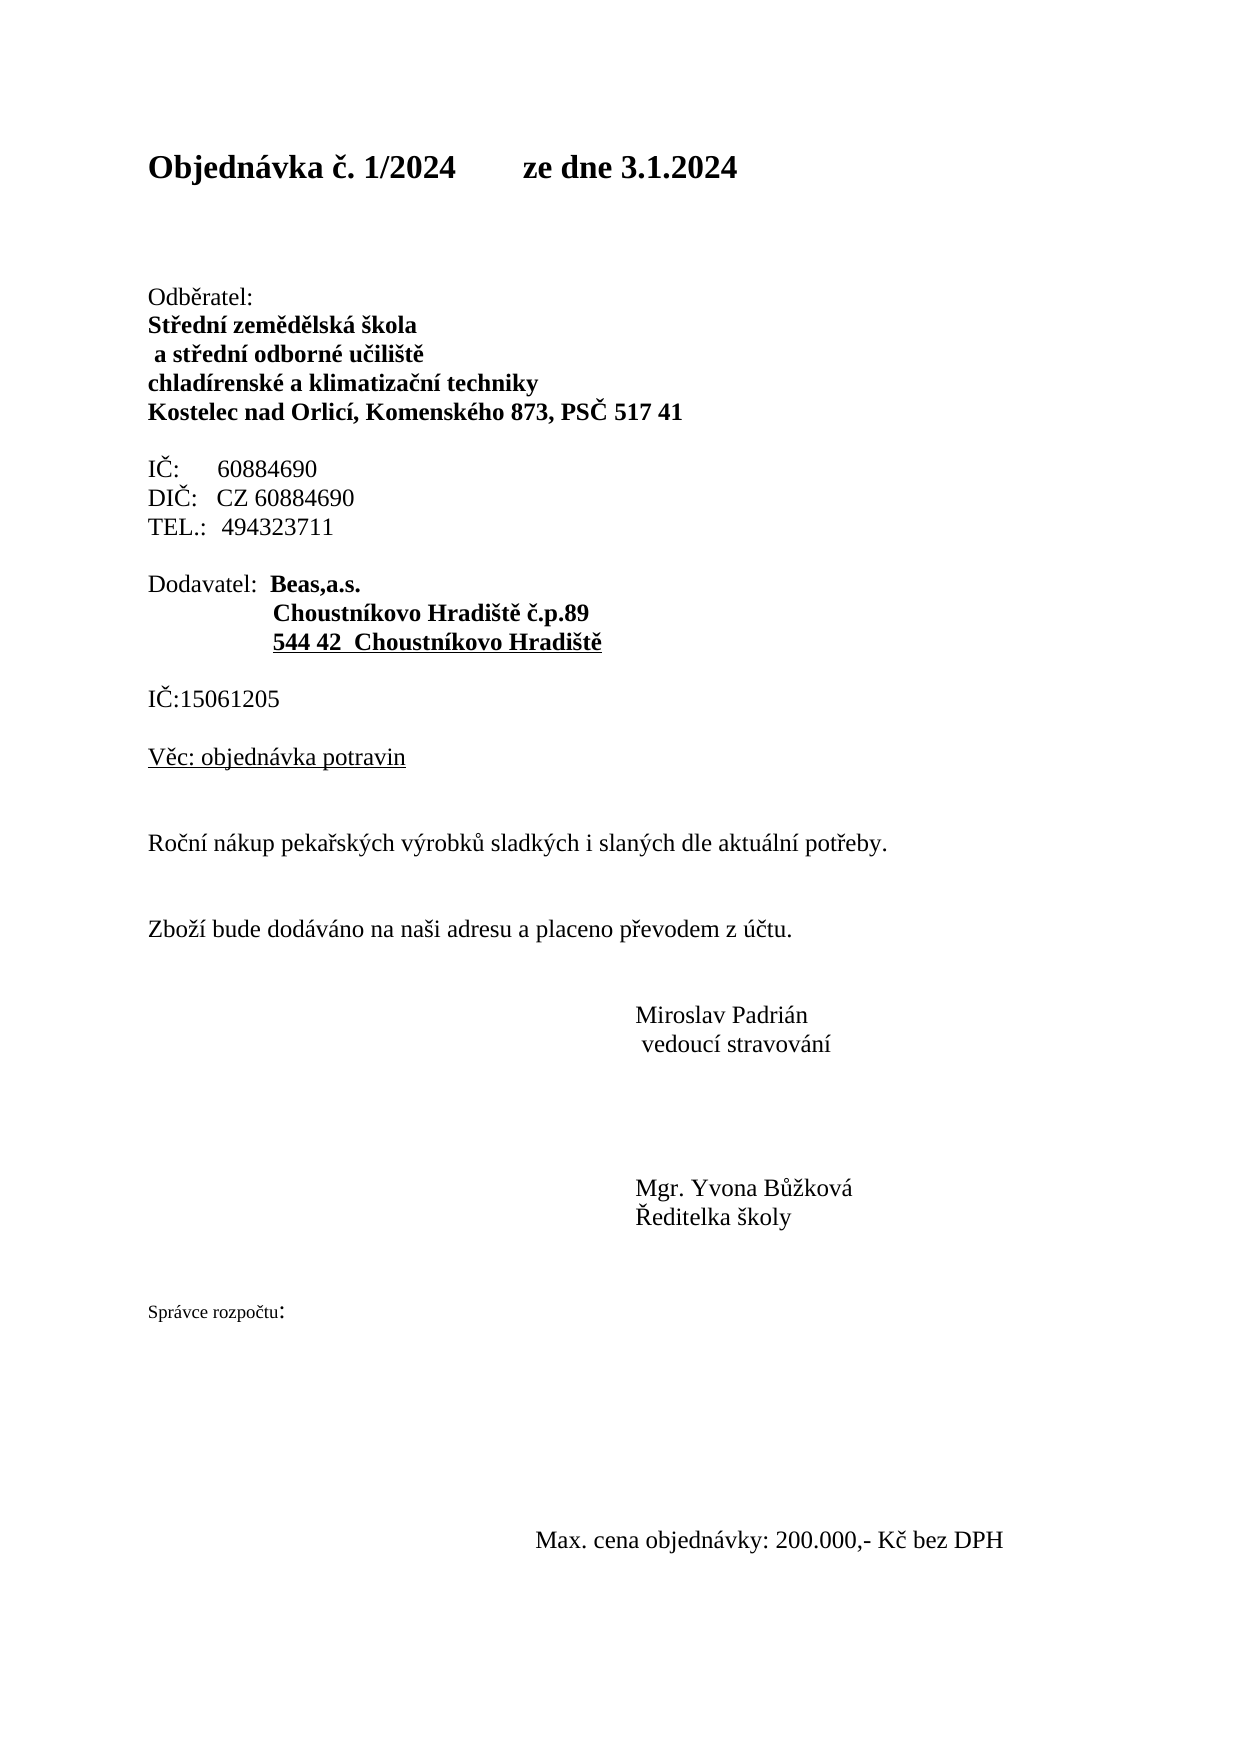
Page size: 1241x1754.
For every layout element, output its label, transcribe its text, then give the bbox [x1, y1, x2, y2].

text Správce rozpočtu: [148, 1295, 1093, 1324]
text Věc: objednávka potravin [148, 742, 1093, 771]
text Odběratel: [148, 282, 1093, 311]
text vedoucí stravování [148, 1029, 1093, 1058]
text Objednávka č. 1/2024 ze dne 3.1.2024 [148, 148, 1093, 186]
text 544 42 Choustníkovo Hradiště [148, 627, 1093, 656]
text IČ:15061205 [148, 684, 1093, 713]
text Roční nákup pekařských výrobků sladkých i slaných dle aktuální potřeby. [148, 828, 1093, 857]
text Zboží bude dodáváno na naši adresu a placeno převodem z účtu. [148, 914, 1093, 943]
text chladírenské a klimatizační technikyě [148, 368, 1093, 397]
text TEL.: 494323711 [148, 512, 1093, 541]
text a střední odborné učiliště [148, 339, 1093, 368]
text Mgr. Yvona Bůžková [148, 1173, 1093, 1202]
text Kostelec nad Orlicí, Komenského 873, PSČ 517 41 [148, 397, 1093, 426]
text Ředitelka školy [148, 1202, 1093, 1231]
text Choustníkovo Hradiště č.p.89 [148, 598, 1093, 627]
text Dodavatel: Beas,a.s. [148, 569, 1093, 598]
text Miroslav Padrián [148, 1001, 1093, 1029]
text Střední zemědělská škola [148, 311, 1093, 339]
text IČ: 60884690 [148, 454, 1093, 483]
text DIČ: CZ 60884690 [148, 483, 1093, 512]
text Max. cena objednávky: 200.000,- Kč bez DPH [148, 1525, 1093, 1554]
